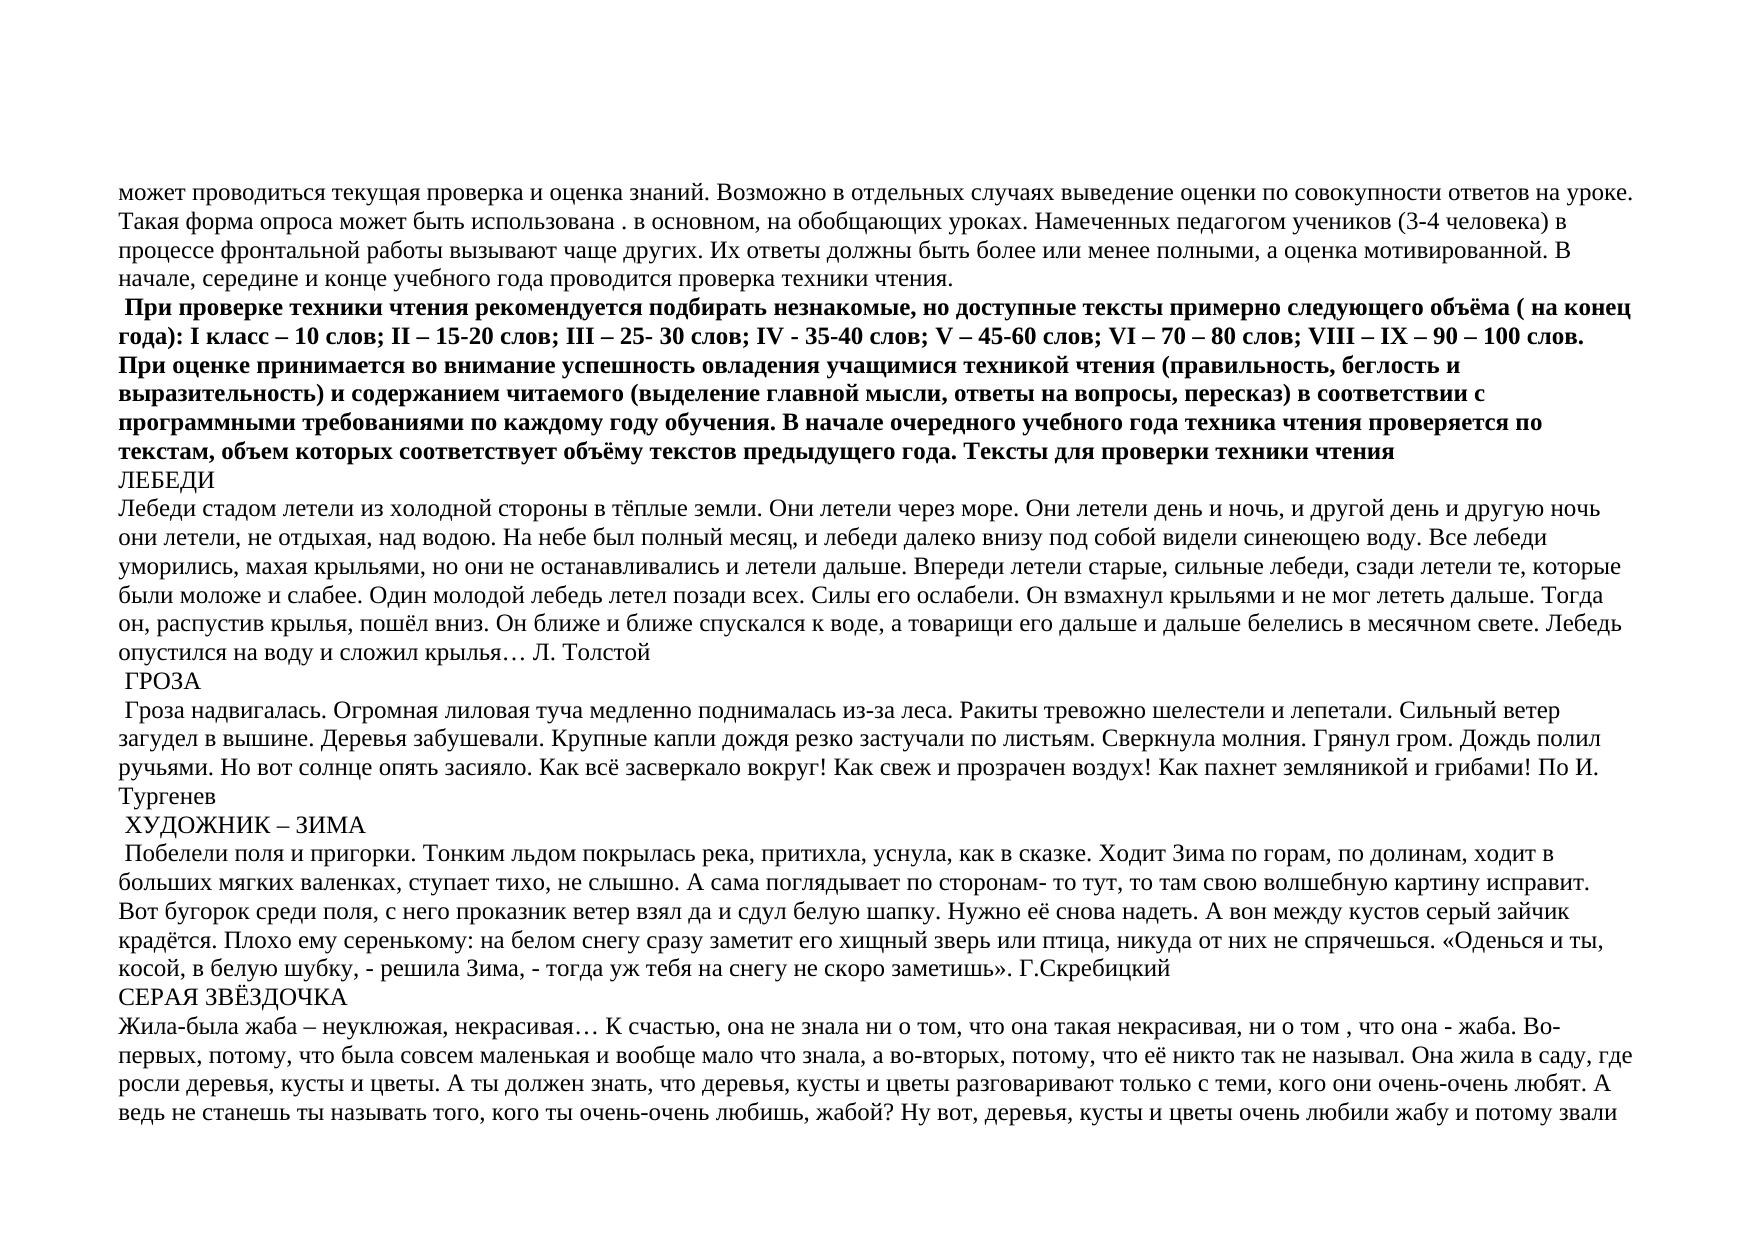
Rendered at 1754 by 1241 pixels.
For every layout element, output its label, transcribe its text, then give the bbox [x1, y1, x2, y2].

text Лебеди стадом летели из холодной стороны в тёплые земли. Они летели через море. Они летели день и ночь, и другой день и другую ночь они летели, не отдыхая, над водою. На небе был полный месяц, и лебеди далеко внизу под собой видели синеющею воду. Все лебеди уморились, махая крыльями, но они не останавливались и летели дальше. Впереди летели старые, сильные лебеди, сзади летели те, которые были моложе и слабее. Один молодой лебедь летел позади всех. Силы его ослабели. Он взмахнул крыльями и не мог лететь дальше. Тогда он, распустив крылья, пошёл вниз. Он ближе и ближе спускался к воде, а товарищи его дальше и дальше белелись в месячном свете. Лебедь опустился на воду и сложил крылья… Л. Толстой [118, 493, 1636, 666]
text Гроза надвигалась. Огромная лиловая туча медленно поднималась из-за леса. Ракиты тревожно шелестели и лепетали. Сильный ветер загудел в вышине. Деревья забушевали. Крупные капли дождя резко застучали по листьям. Сверкнула молния. Грянул гром. Дождь полил ручьями. Но вот солнце опять засияло. Как всё засверкало вокруг! Как свеж и прозрачен воздух! Как пахнет земляникой и грибами! По И. Тургенев [118, 695, 1636, 810]
text СЕРАЯ ЗВЁЗДОЧКА [118, 982, 1636, 1011]
text Побелели поля и пригорки. Тонким льдом покрылась река, притихла, уснула, как в сказке. Ходит Зима по горам, по долинам, ходит в больших мягких валенках, ступает тихо, не слышно. А сама поглядывает по сторонам- то тут, то там свою волшебную картину исправит. Вот бугорок среди поля, с него проказник ветер взял да и сдул белую шапку. Нужно её снова надеть. А вон между кустов серый зайчик крадётся. Плохо ему серенькому: на белом снегу сразу заметит его хищный зверь или птица, никуда от них не спрячешься. «Оденься и ты, косой, в белую шубку, - решила Зима, - тогда уж тебя на снегу не скоро заметишь». Г.Скребицкий [118, 838, 1636, 982]
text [118, 1011, 1636, 1126]
text ГРОЗА [118, 666, 1636, 695]
text ХУДОЖНИК – ЗИМА [118, 810, 1636, 838]
text ЛЕБЕДИ [118, 465, 1636, 493]
text При проверке техники чтения рекомендуется подбирать незнакомые, но доступные тексты примерно следующего объёма ( на конец года): I класс – 10 слов; II – 15-20 слов; III – 25- 30 слов; IV - 35-40 слов; V – 45-60 слов; VI – 70 – 80 слов; VIII – IX – 90 – 100 слов. При оценке принимается во внимание успешность овладения учащимися техникой чтения (правильность, беглость и выразительность) и содержанием читаемого (выделение главной мысли, ответы на вопросы, пересказ) в соответствии с программными требованиями по каждому году обучения. В начале очередного учебного года техника чтения проверяется по текстам, объем которых соответствует объёму текстов предыдущего года. Тексты для проверки техники чтения [118, 292, 1636, 465]
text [118, 177, 1636, 292]
